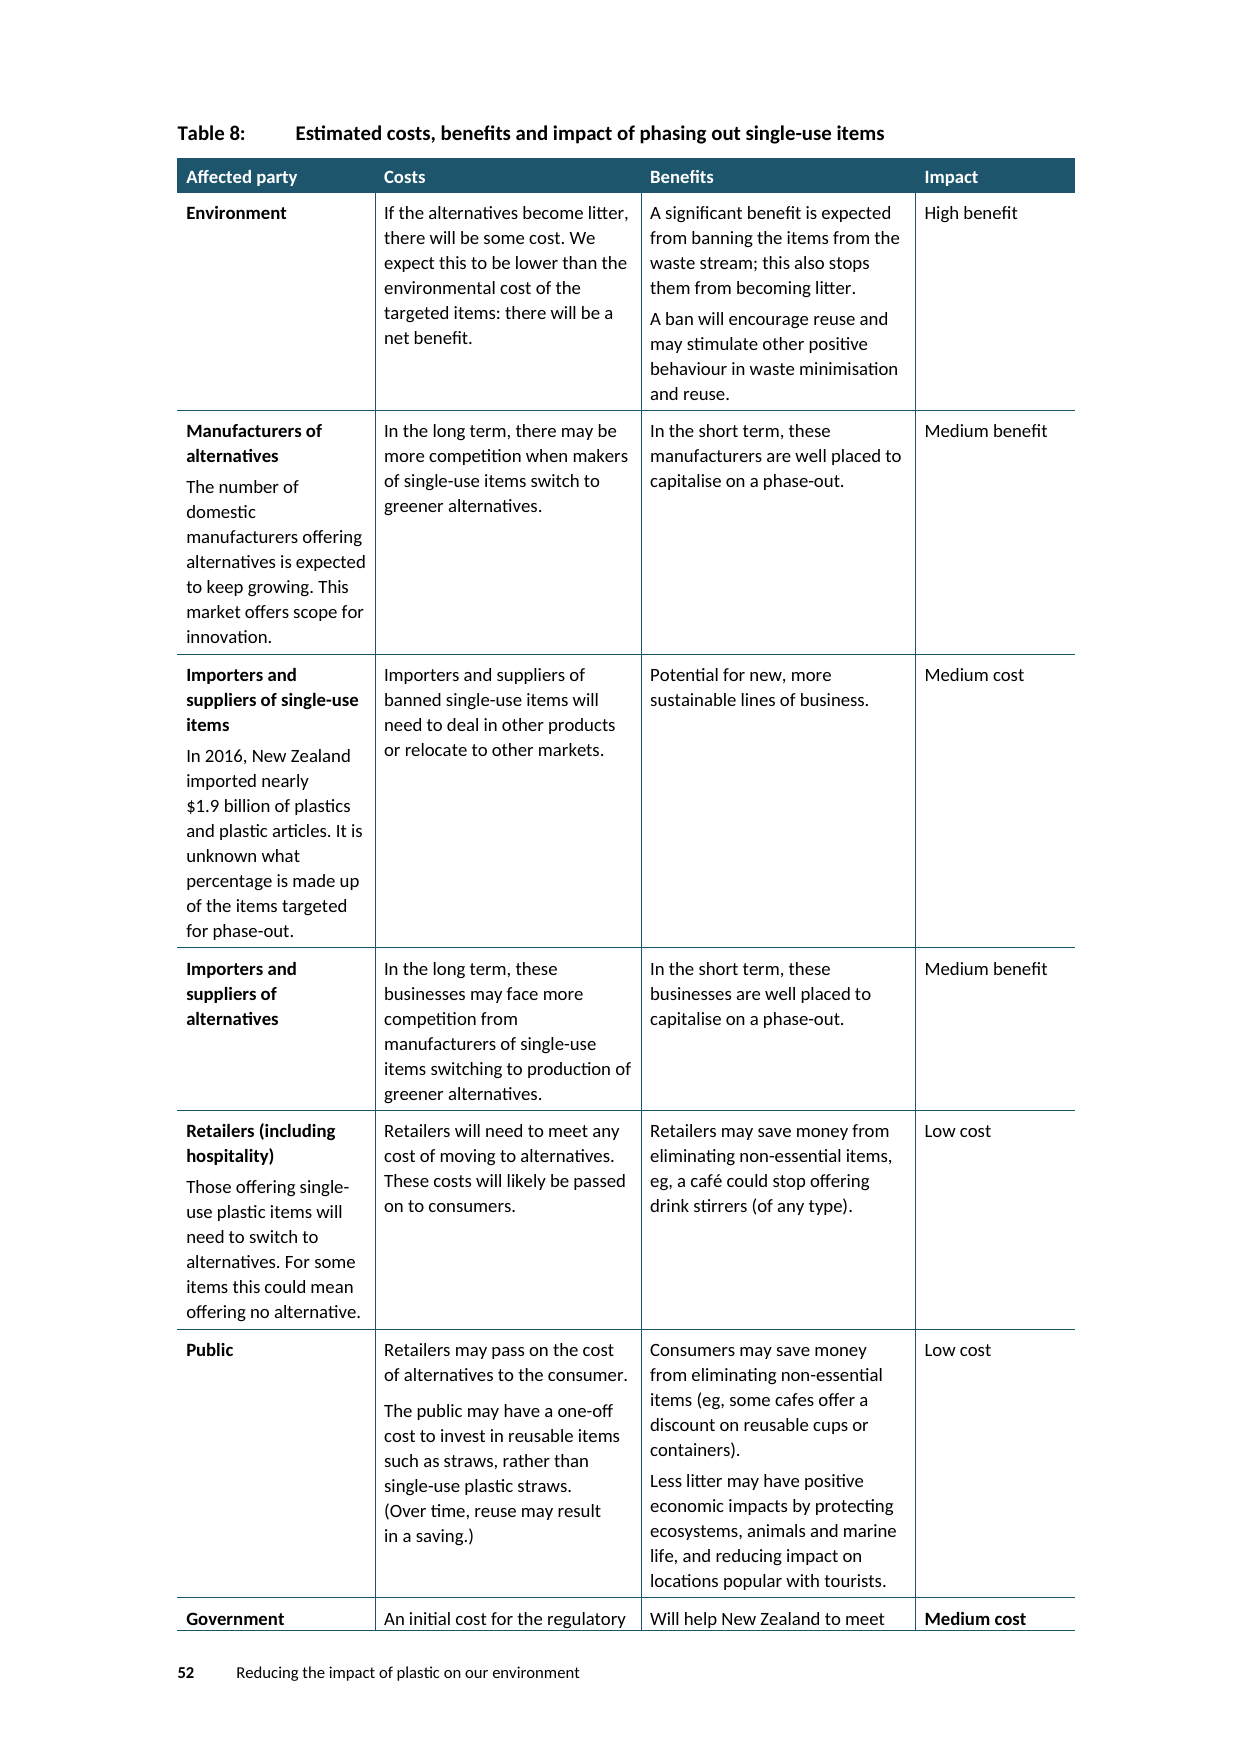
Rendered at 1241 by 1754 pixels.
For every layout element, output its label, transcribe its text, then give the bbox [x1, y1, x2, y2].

table_cell In the short term, these businesses are well placed to capitalise on a phase-out. [642, 948, 915, 1110]
table_header Affected party [177, 159, 375, 192]
table_cell Medium benefit [916, 948, 1075, 1110]
table_cell Medium benefit [916, 411, 1075, 653]
table_cell Medium cost [916, 655, 1075, 947]
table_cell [177, 1598, 375, 1629]
table_cell Consumers may save money from eliminating non-essential items (eg, some cafes offer a discount on reusable cups or containers). Less litter may have positive economic impacts by protecting ecosystems, animals and marine life, and reducing impact on locations popular with tourists. [642, 1330, 915, 1597]
table_cell Manufacturers of alternatives The number of domestic manufacturers offering alternatives is expected to keep growing. This market offers scope for innovation. [177, 411, 375, 653]
table_header Costs [376, 159, 641, 192]
subtitle Table 8: Estimated costs, benefits and impact of phasing out single-use items [177, 118, 1063, 145]
table_header Impact [916, 159, 1075, 192]
table_cell In the long term, there may be more competition when makers of single-use items switch to greener alternatives. [376, 411, 641, 653]
table_cell Environment [177, 193, 375, 410]
table_cell Retailers (including hospitality) Those offering single-use plastic items will need to switch to alternatives. For some items this could mean offering no alternative. [177, 1111, 375, 1328]
table_cell Importers and suppliers of alternatives [177, 948, 375, 1110]
table_cell Low cost [916, 1330, 1075, 1597]
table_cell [376, 1598, 641, 1629]
table_cell In the long term, these businesses may face more competition from manufacturers of single-use items switching to production of greener alternatives. [376, 948, 641, 1110]
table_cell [916, 1598, 1075, 1629]
table_cell A significant benefit is expected from banning the items from the waste stream; this also stops them from becoming litter. A ban will encourage reuse and may stimulate other positive behaviour in waste minimisation and reuse. [642, 193, 915, 410]
table_cell Retailers may save money from eliminating non-essential items, eg, a café could stop offering drink stirrers (of any type). [642, 1111, 915, 1328]
table_cell High benefit [916, 193, 1075, 410]
table_cell If the alternatives become litter, there will be some cost. We expect this to be lower than the environmental cost of the targeted items: there will be a net benefit. [376, 193, 641, 410]
table_cell Importers and suppliers of banned single-use items will need to deal in other products or relocate to other markets. [376, 655, 641, 947]
table_cell Importers and suppliers of single-use items In 2016, New Zealand imported nearly $1.9 billion of plastics and plastic articles. It is unknown what percentage is made up of the items targeted for phase-out. [177, 655, 375, 947]
table_cell Public [177, 1330, 375, 1597]
table_cell Potential for new, more sustainable lines of business. [642, 655, 915, 947]
table_cell Retailers may pass on the cost of alternatives to the consumer. The public may have a one-off cost to invest in reusable items such as straws, rather than single-use plastic straws. (Over time, reuse may result in a saving.) [376, 1330, 641, 1597]
table_cell Retailers will need to meet any cost of moving to alternatives. These costs will likely be passed on to consumers. [376, 1111, 641, 1328]
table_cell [642, 1598, 915, 1629]
table_header Benefits [642, 159, 915, 192]
table_cell In the short term, these manufacturers are well placed to capitalise on a phase-out. [642, 411, 915, 653]
table_cell Low cost [916, 1111, 1075, 1328]
